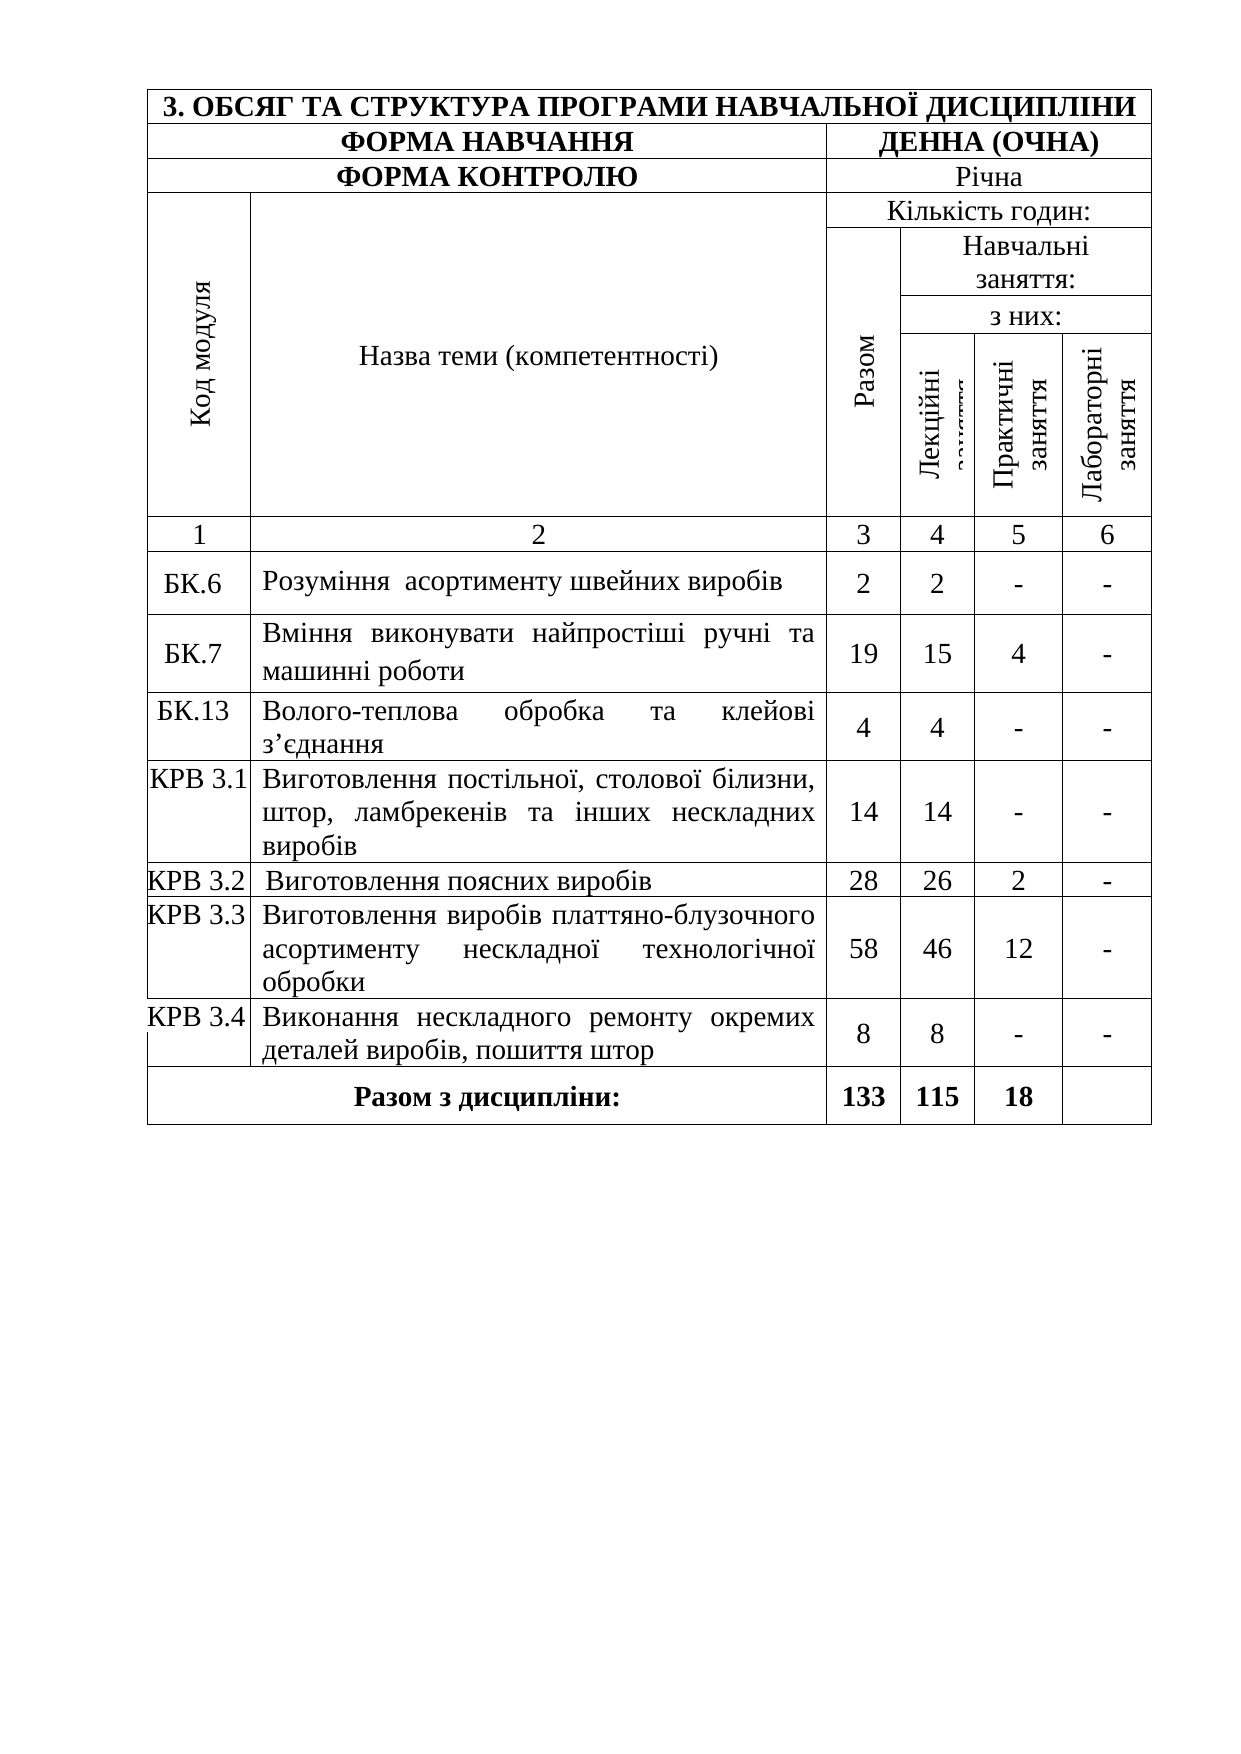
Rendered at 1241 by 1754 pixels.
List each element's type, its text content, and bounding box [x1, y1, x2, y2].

table_cell 133 [827, 1067, 900, 1124]
table_cell БК.6 [148, 552, 250, 614]
table_cell 2 [975, 863, 1062, 896]
table_cell - [1063, 897, 1151, 998]
table_cell денна (очна) [827, 124, 1151, 158]
table_cell Виконання нескладного ремонту окремих деталей виробів, пошиття штор [251, 999, 826, 1066]
table_cell 46 [901, 897, 974, 998]
table_header 3. Обсяг та структура програми навчальної дисципліни [148, 90, 1151, 123]
table_cell Лабораторні заняття [1063, 334, 1151, 516]
table_cell Навчальні заняття: [901, 228, 1151, 295]
table_cell 2 [901, 552, 974, 614]
table_cell 14 [901, 761, 974, 862]
table_cell Разом з дисципліни: [148, 1067, 826, 1124]
table_cell 3 [827, 517, 900, 551]
table_cell форма навчання [148, 124, 826, 158]
table_cell 1 [148, 517, 250, 551]
table_cell КРВ 3.4 [148, 999, 250, 1066]
table_cell Вміння виконувати найпростіші ручні та машинні роботи [251, 615, 826, 692]
table_cell - [1063, 863, 1151, 896]
table_cell 8 [901, 999, 974, 1066]
table_cell [1063, 1067, 1151, 1124]
table_cell 58 [827, 897, 900, 998]
table_cell 4 [827, 693, 900, 760]
table_cell 115 [901, 1067, 974, 1124]
table_cell 26 [901, 863, 974, 896]
table_cell - [1063, 552, 1151, 614]
table_cell - [1063, 693, 1151, 760]
table_cell 12 [975, 897, 1062, 998]
table_cell 8 [827, 999, 900, 1066]
table_cell з них: [901, 296, 1151, 333]
table_cell КРВ 3.3 [148, 897, 250, 998]
table_cell БК.13 [148, 693, 250, 760]
table_cell - [1063, 999, 1151, 1066]
table_cell 2 [827, 552, 900, 614]
table_cell 4 [975, 615, 1062, 692]
table_cell 19 [827, 615, 900, 692]
table_cell Практичні заняття [975, 334, 1062, 516]
table_cell - [975, 761, 1062, 862]
table_cell 5 [975, 517, 1062, 551]
table_cell - [975, 693, 1062, 760]
table_cell ФОРМА Контролю [148, 159, 826, 192]
table_cell 15 [901, 615, 974, 692]
table_cell 6 [1063, 517, 1151, 551]
table_cell 28 [827, 863, 900, 896]
table_cell КРВ 3.1 [148, 761, 250, 862]
table_cell - [975, 552, 1062, 614]
table_cell 4 [901, 517, 974, 551]
table_cell - [1063, 615, 1151, 692]
table_cell - [1063, 761, 1151, 862]
table_cell 2 [251, 517, 826, 551]
table_cell 18 [975, 1067, 1062, 1124]
table_cell 14 [827, 761, 900, 862]
table_cell Кількість годин: [827, 193, 1151, 227]
table_cell Розуміння асортименту швейних виробів [251, 552, 826, 614]
table_cell Разом [827, 228, 900, 516]
table_cell КРВ 3.2 [148, 863, 250, 896]
table_cell Код модуля [148, 193, 250, 516]
table_cell Виготовлення постільної, столової білизни, штор, ламбрекенів та інших нескладних виробів [251, 761, 826, 862]
table_cell Волого-теплова обробка та клейові з’єднання [251, 693, 826, 760]
table_cell Виготовлення виробів платтяно-блузочного асортименту нескладної технологічної обробки [251, 897, 826, 998]
table_cell Назва теми (компетентності) [251, 193, 826, 516]
table_cell - [975, 999, 1062, 1066]
table_cell Виготовлення поясних виробів [251, 863, 826, 896]
table_cell 4 [901, 693, 974, 760]
table_cell Лекційні заняття [901, 334, 974, 516]
table_cell Річна [827, 159, 1151, 192]
table_cell БК.7 [148, 615, 250, 692]
